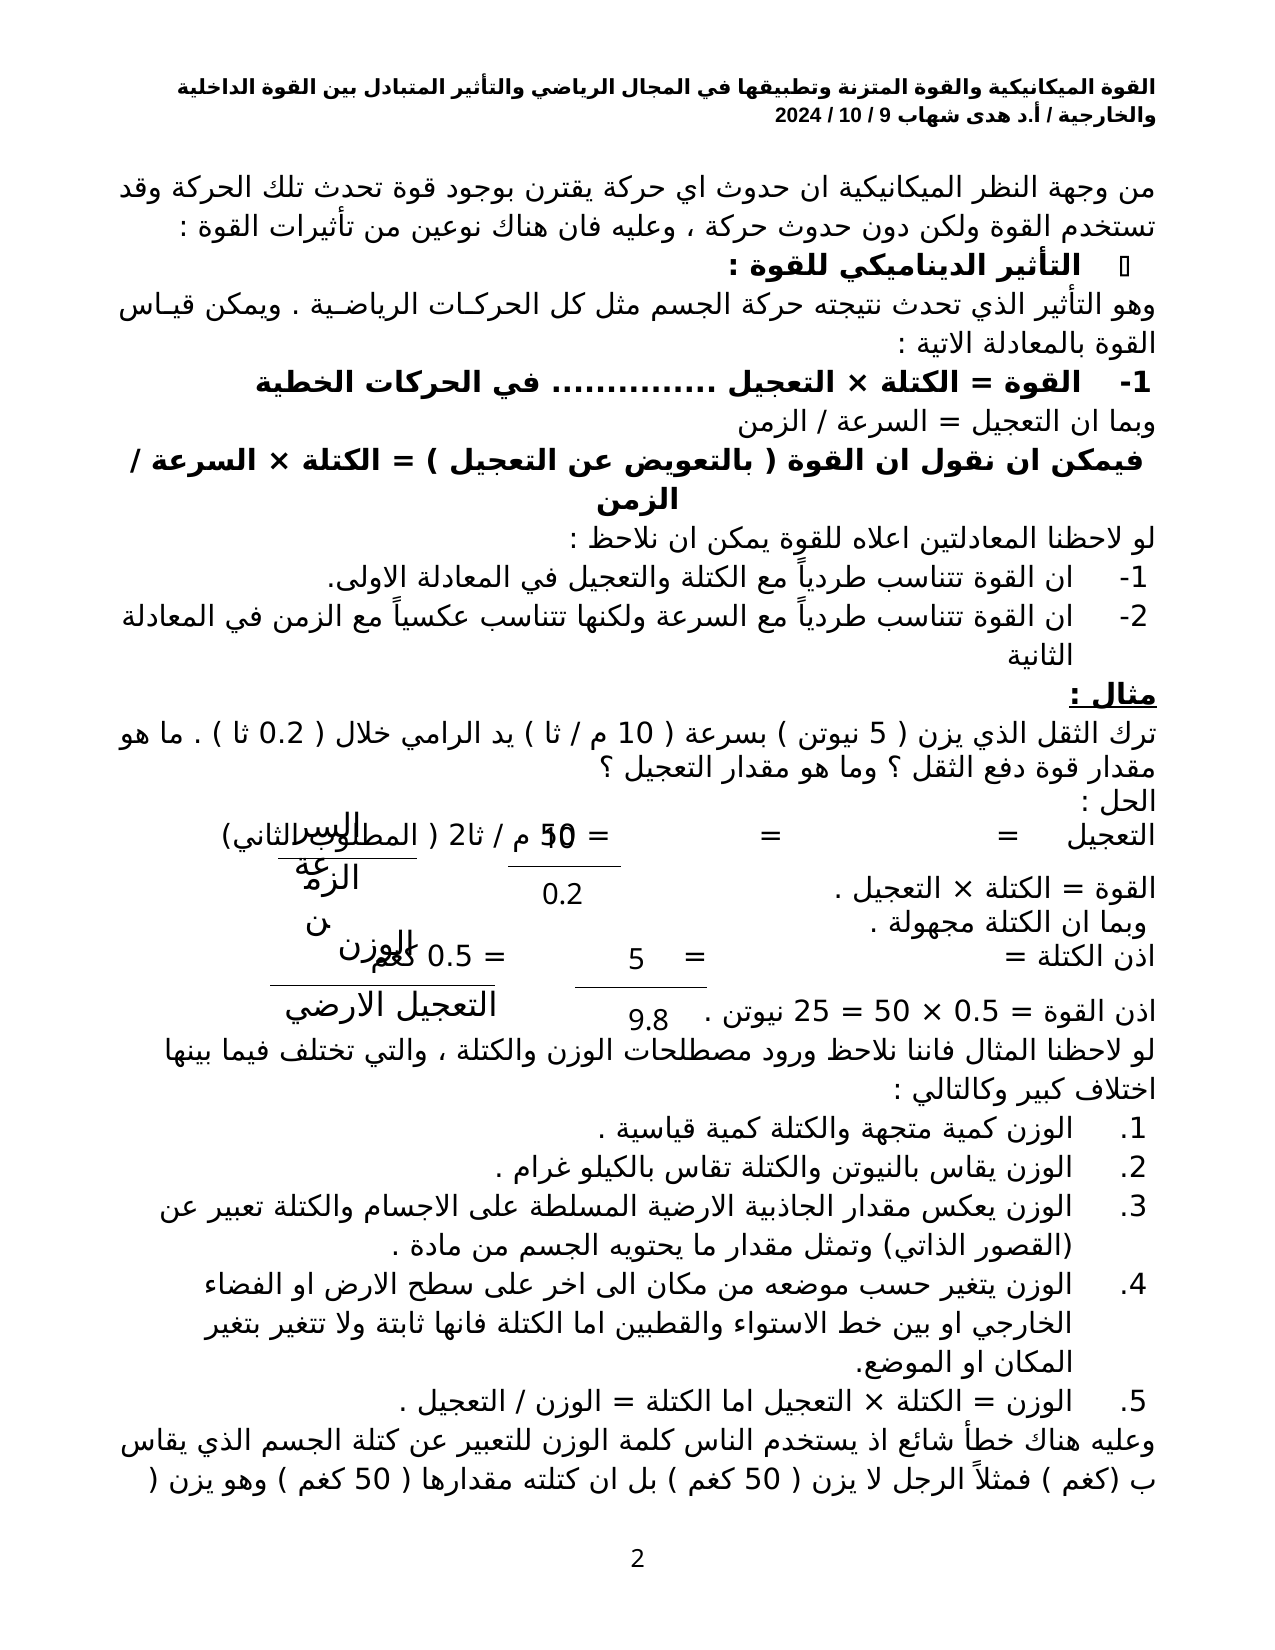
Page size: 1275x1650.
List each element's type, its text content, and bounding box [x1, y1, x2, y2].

text ترك الثقل الذي يزن ( 5 نيوتن ) بسرعة ( 10 م / ثا ) يد الرامي خلال ( 0.2 ثا ) . ما هو مقدار قوة دفع الثقل ؟ وما هو مقدار التعجيل ؟ [118, 716, 1157, 784]
text الحل : [118, 784, 1157, 818]
list التأثير الديناميكي للقوة : [118, 249, 1119, 283]
list الوزن يتغير حسب موضعه من مكان الى اخر على سطح الارض او الفضاء الخارجي او بين خط الاستواء والقطبين اما الكتلة فانها ثابتة ولا تتغير بتغير المكان او الموضع. [118, 1267, 1119, 1379]
text القوة = الكتلة × التعجيل . [118, 871, 1157, 905]
text التعجيل = = = 50 م / ثا2 ( المطلوب الثاني) [118, 818, 1157, 852]
text اذن الكتلة = = = 0.5 كغم [118, 939, 1157, 973]
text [118, 1423, 1157, 1496]
text وبما ان الكتلة مجهولة . [118, 905, 1157, 939]
list الوزن يقاس بالنيوتن والكتلة تقاس بالكيلو غرام . [118, 1150, 1119, 1184]
text لو لاحظنا المثال فاننا نلاحظ ورود مصطلحات الوزن والكتلة ، والتي تختلف فيما بينها اختلاف كبير وكالتالي : [118, 1033, 1157, 1106]
text من وجهة النظر الميكانيكية ان حدوث اي حركة يقترن بوجود قوة تحدث تلك الحركة وقد تستخدم القوة ولكن دون حدوث حركة ، وعليه فان هناك نوعين من تأثيرات القوة : [118, 171, 1157, 244]
list القوة = الكتلة × التعجيل ............... في الحركات الخطية [118, 366, 1119, 399]
list ان القوة تتناسب طردياً مع الكتلة والتعجيل في المعادلة الاولى. [118, 560, 1119, 594]
list الوزن كمية متجهة والكتلة كمية قياسية . [118, 1111, 1119, 1145]
text مثال : [118, 677, 1157, 711]
text لو لاحظنا المعادلتين اعلاه للقوة يمكن ان نلاحظ : [118, 521, 1157, 555]
text وهو التأثير الذي تحدث نتيجته حركة الجسم مثل كل الحركات الرياضية . ويمكن قياس القوة بالمعادلة الاتية : [118, 288, 1157, 361]
list ان القوة تتناسب طردياً مع السرعة ولكنها تتناسب عكسياً مع الزمن في المعادلة الثانية [118, 599, 1119, 672]
list الوزن يعكس مقدار الجاذبية الارضية المسلطة على الاجسام والكتلة تعبير عن (القصور الذاتي) وتمثل مقدار ما يحتويه الجسم من مادة . [118, 1189, 1119, 1262]
text اذن القوة = 0.5 × 50 = 25 نيوتن . [118, 994, 1157, 1028]
text وبما ان التعجيل = السرعة / الزمن [118, 404, 1157, 438]
list الوزن = الكتلة × التعجيل اما الكتلة = الوزن / التعجيل . [118, 1384, 1119, 1418]
text فيمكن ان نقول ان القوة ( بالتعويض عن التعجيل ) = الكتلة × السرعة / الزمن [118, 443, 1157, 516]
